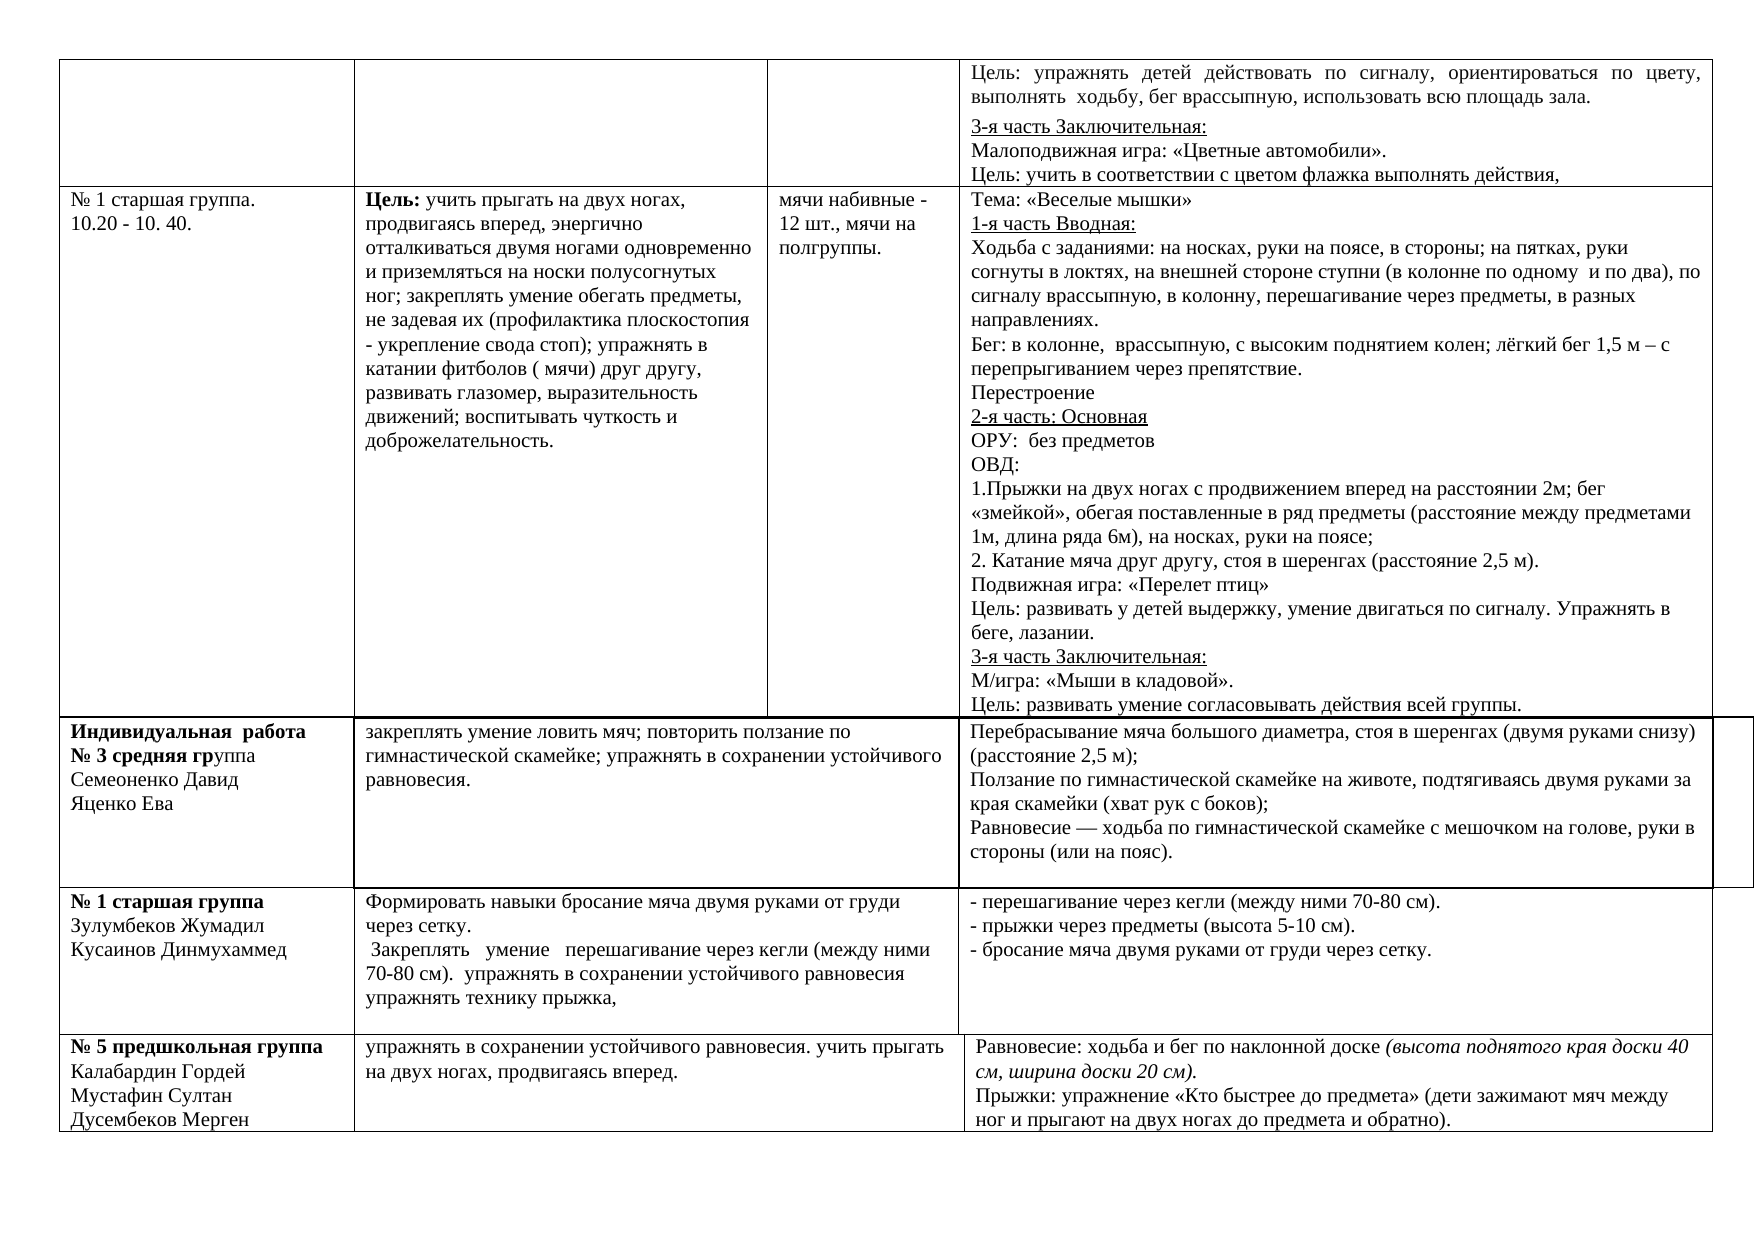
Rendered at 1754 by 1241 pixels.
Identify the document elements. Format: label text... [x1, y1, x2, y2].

table_cell [1714, 718, 1753, 887]
table_cell № 1 старшая группа Зулумбеков Жумадил Кусаинов Динмухаммед [60, 888, 354, 1033]
table_cell Тема: «Веселые мышки» 1-я часть Вводная: Ходьба с заданиями: на носках, руки на поясе, в стороны; на пятках, руки согнуты в локтях, на внешней стороне ступни (в колонне по одному и по два), по сигналу врассыпную, в колонну, перешагивание через предметы, в разных направлениях. Бег: в колонне, врассыпную, с высоким поднятием колен; лёгкий бег 1,5 м – с перепрыгиванием через препятствие. Перестроение 2-я часть: Основная ОРУ: без предметов ОВД: 1.Прыжки на двух ногах с продвижением вперед на расстоянии 2м; бег «змейкой», обегая поставленные в ряд предметы (расстояние между предметами 1м, длина ряда 6м), на носках, руки на поясе; 2. Катание мяча друг другу, стоя в шеренгах (расстояние 2,5 м). Подвижная игра: «Перелет птиц» Цель: развивать у детей выдержку, умение двигаться по сигналу. Упражнять в беге, лазании. 3-я часть Заключительная: М/игра: «Мыши в кладовой». Цель: развивать умение согласовывать действия всей группы. [960, 187, 1712, 716]
table_cell мячи набивные - 12 шт., мячи на полгруппы. [768, 187, 959, 716]
table_cell закреплять умение ловить мяч; повторить ползание по гимнастической скамейке; упражнять в сохранении устойчивого равновесия. [355, 719, 958, 887]
table_cell Формировать навыки бросание мяча двумя руками от груди через сетку. Закреплять умение перешагивание через кегли (между ними 70-80 см). упражнять в сохранении устойчивого равновесия упражнять технику прыжка, [355, 889, 958, 1033]
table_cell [355, 60, 767, 186]
table_cell Перебрасывание мяча большого диаметра, стоя в шеренгах (двумя руками снизу) (расстояние 2,5 м); Ползание по гимнастической скамейке на животе, подтягиваясь двумя руками за края скамейки (хват рук с боков); Равновесие — ходьба по гимнастической скамейке с мешочком на голове, руки в стороны (или на пояс). [960, 719, 1712, 887]
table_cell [60, 60, 354, 186]
table_cell - перешагивание через кегли (между ними 70-80 см). - прыжки через предметы (высота 5-10 см). - бросание мяча двумя руками от груди через сетку. [959, 889, 1712, 1033]
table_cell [960, 60, 1712, 186]
table_cell № 1 старшая группа. 10.20 - 10. 40. [60, 187, 354, 716]
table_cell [965, 1035, 1712, 1131]
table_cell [355, 1035, 964, 1131]
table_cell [768, 60, 959, 186]
table_cell Индивидуальная работа № 3 средняя группа Семеоненко Давид Яценко Ева [60, 718, 353, 887]
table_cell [60, 1035, 354, 1131]
table_cell Цель: учить прыгать на двух ногах, продвигаясь вперед, энергично отталкиваться двумя ногами одновременно и приземляться на носки полусогнутых ног; закреплять умение обегать предметы, не задевая их (профилактика плоскостопия - укрепление свода стоп); упражнять в катании фитболов ( мячи) друг другу, развивать глазомер, выразительность движений; воспитывать чуткость и доброжелательность. [355, 187, 767, 716]
